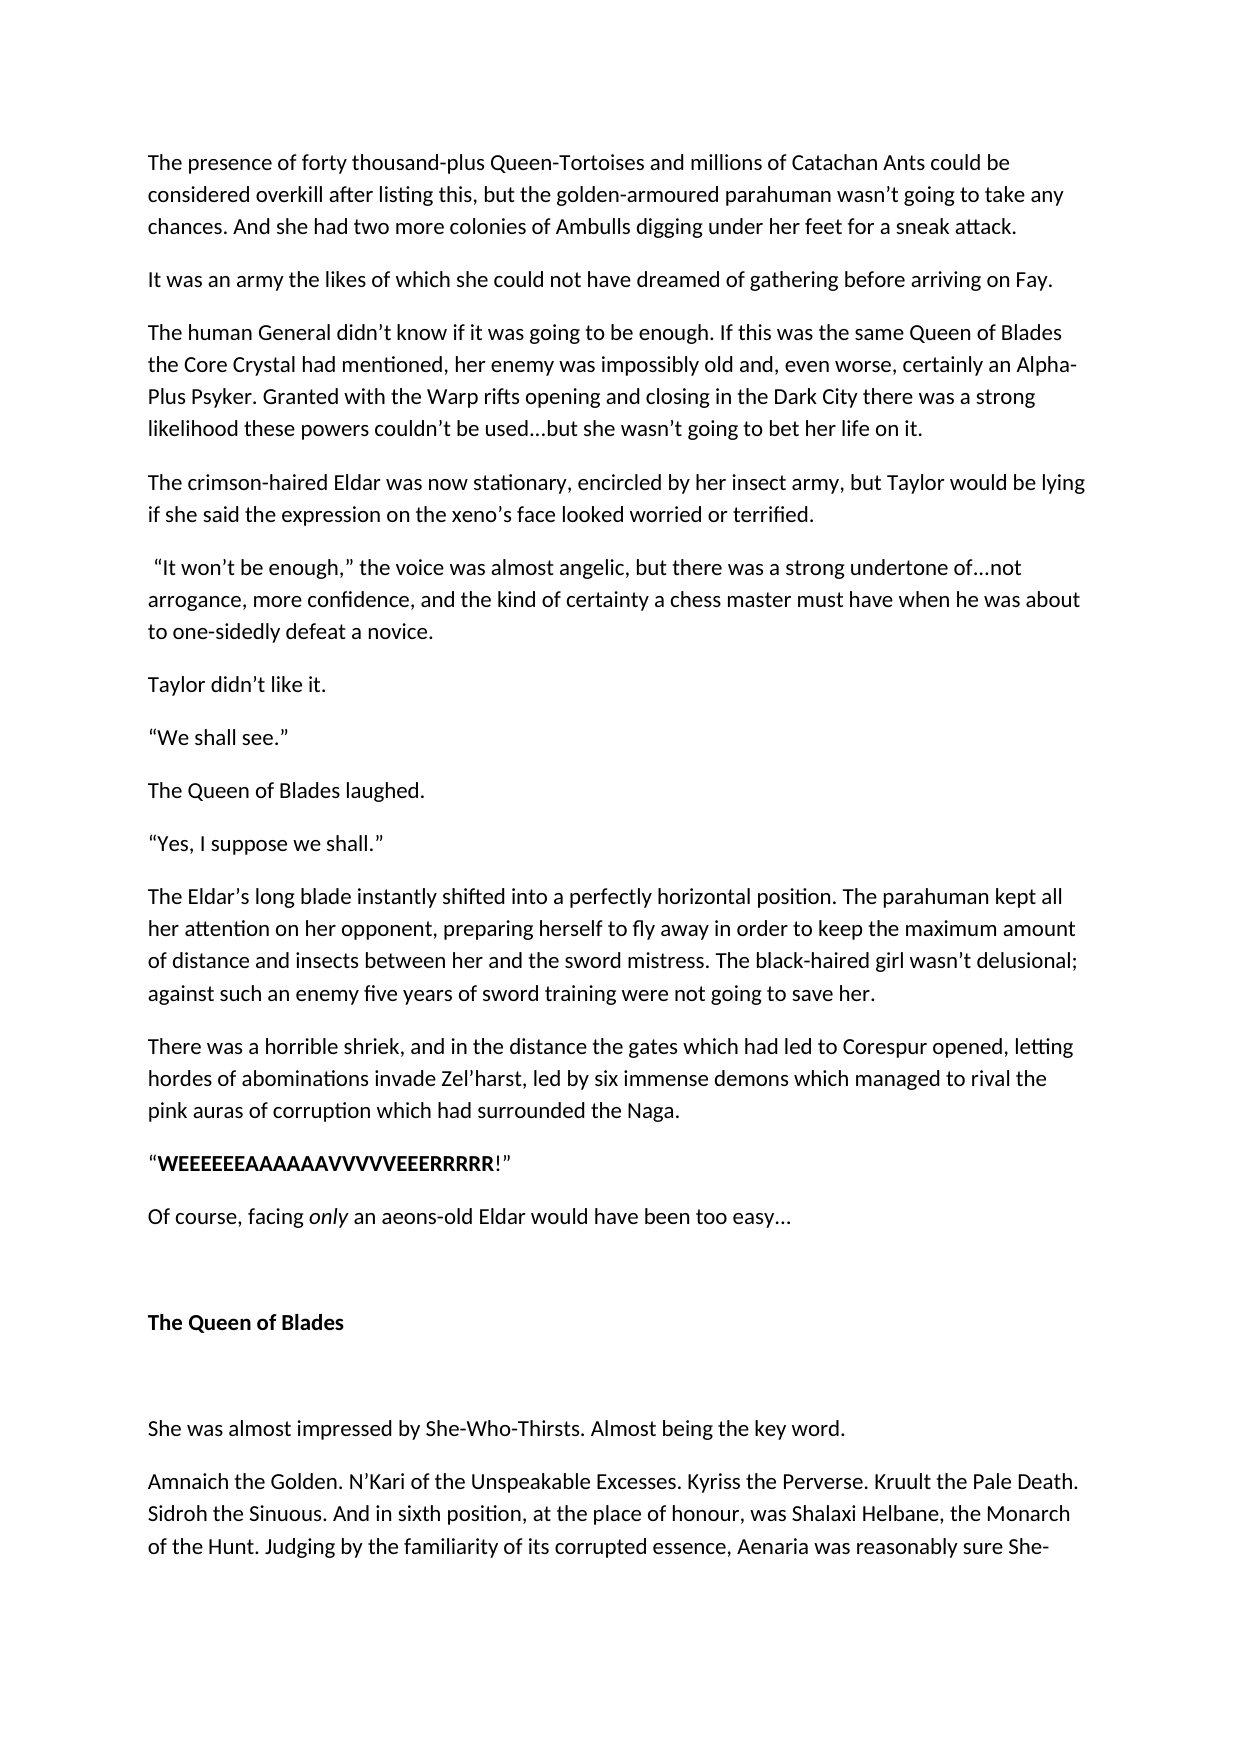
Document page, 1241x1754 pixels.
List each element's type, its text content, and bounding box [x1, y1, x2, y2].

text She was almost impressed by She-Who-Thirsts. Almost being the key word. [148, 1414, 1093, 1442]
text The crimson-haired Eldar was now stationary, encircled by her insect army, but Taylor would be lying if she said the expression on the xeno’s face looked worried or terrified. [148, 468, 1093, 528]
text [148, 1467, 1093, 1560]
text The presence of forty thousand-plus Queen-Tortoises and millions of Catachan Ants could be considered overkill after listing this, but the golden-armoured parahuman wasn’t going to take any chances. And she had two more colonies of Ambulls digging under her feet for a sneak attack. [148, 148, 1093, 240]
text “We shall see.” [148, 723, 1093, 751]
text Of course, facing only an aeons-old Eldar would have been too easy... [148, 1202, 1093, 1230]
text The Queen of Blades [148, 1308, 1093, 1336]
text There was a horrible shriek, and in the distance the gates which had led to Corespur opened, letting hordes of abominations invade Zel’harst, led by six immense demons which managed to rival the pink auras of corruption which had surrounded the Naga. [148, 1032, 1093, 1124]
text It was an army the likes of which she could not have dreamed of gathering before arriving on Fay. [148, 265, 1093, 293]
text “WEEEEEEAAAAAAVVVVVEEERRRRR!” [148, 1149, 1093, 1177]
text The Queen of Blades laughed. [148, 776, 1093, 804]
text “It won’t be enough,” the voice was almost angelic, but there was a strong undertone of...not arrogance, more confidence, and the kind of certainty a chess master must have when he was about to one-sidedly defeat a novice. [148, 553, 1093, 645]
text The Eldar’s long blade instantly shifted into a perfectly horizontal position. The parahuman kept all her attention on her opponent, preparing herself to fly away in order to keep the maximum amount of distance and insects between her and the sword mistress. The black-haired girl wasn’t delusional; against such an enemy five years of sword training were not going to save her. [148, 882, 1093, 1007]
text Taylor didn’t like it. [148, 670, 1093, 698]
text “Yes, I suppose we shall.” [148, 829, 1093, 857]
text The human General didn’t know if it was going to be enough. If this was the same Queen of Blades the Core Crystal had mentioned, her enemy was impossibly old and, even worse, certainly an Alpha-Plus Psyker. Granted with the Warp rifts opening and closing in the Dark City there was a strong likelihood these powers couldn’t be used...but she wasn’t going to bet her life on it. [148, 318, 1093, 443]
